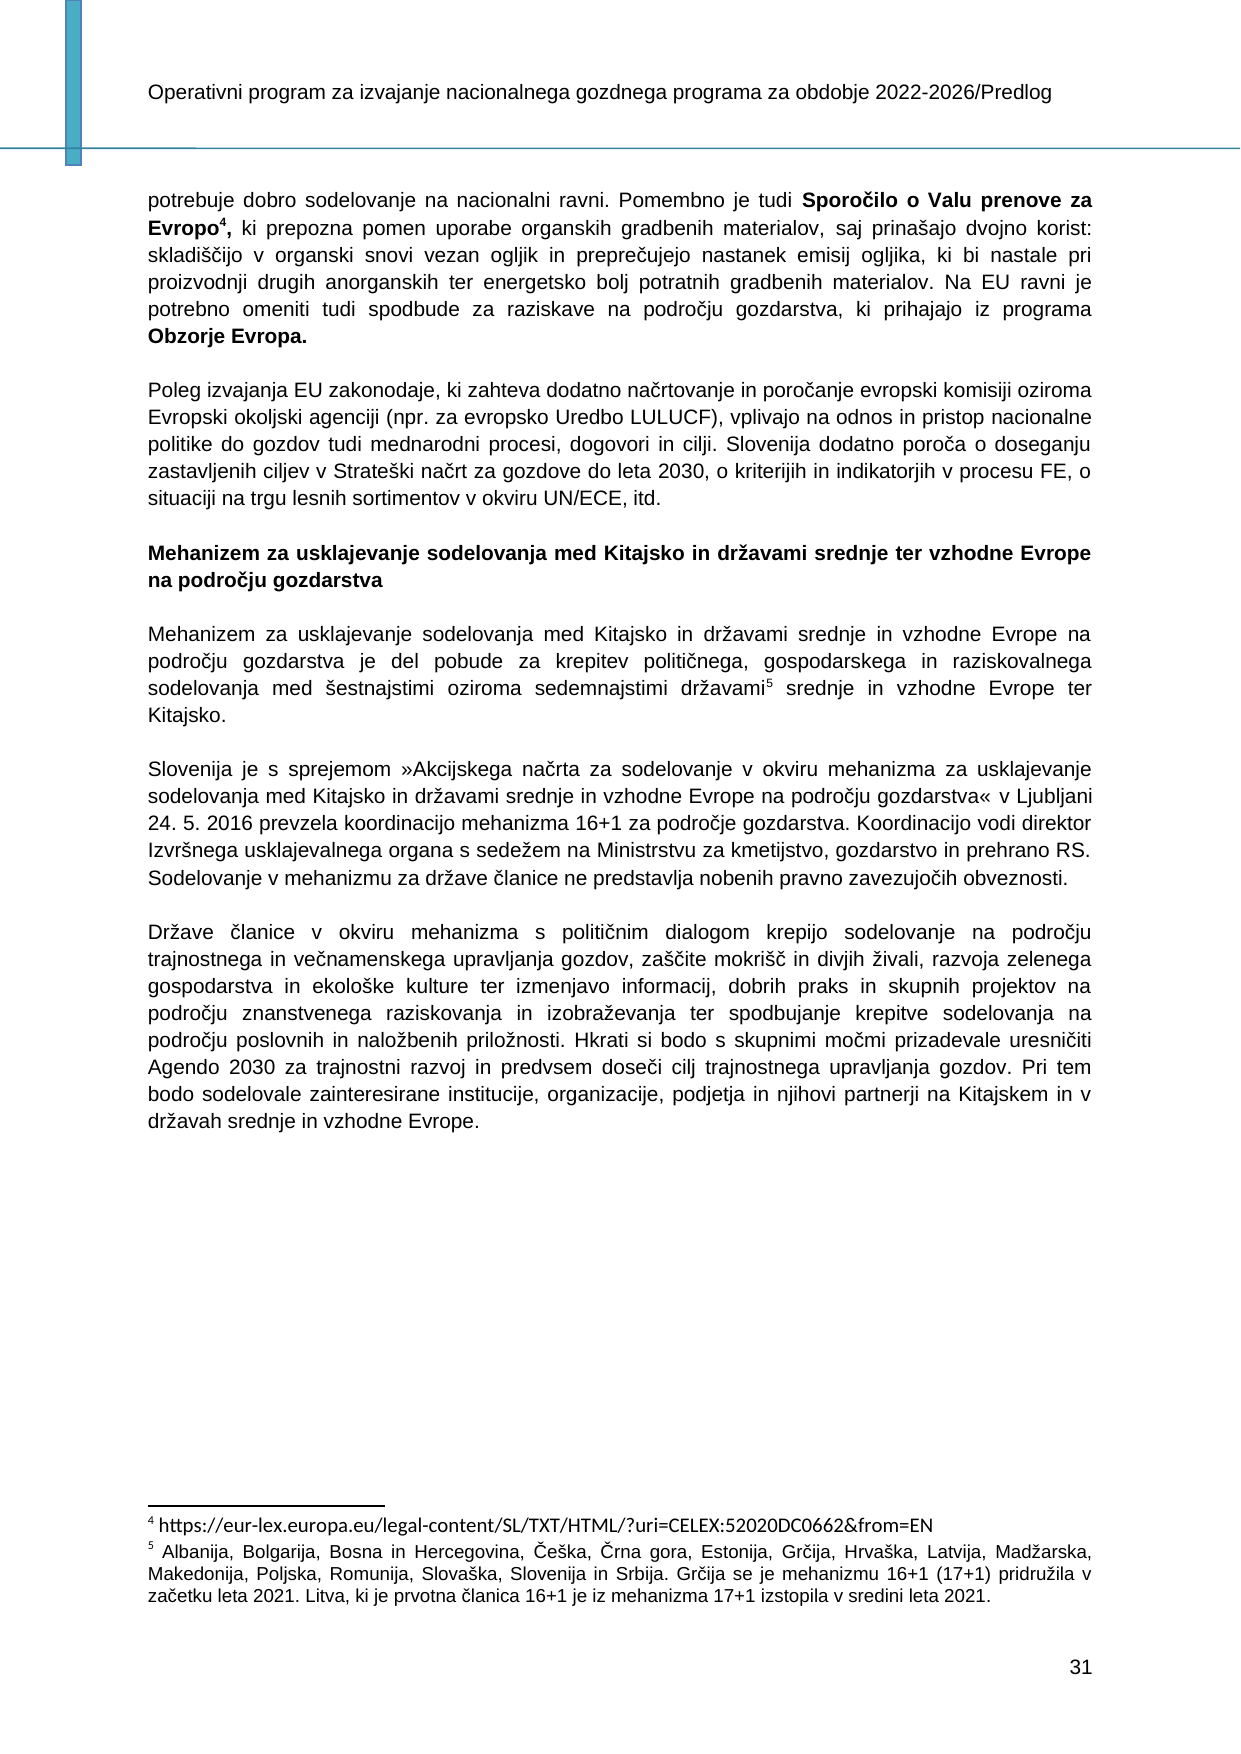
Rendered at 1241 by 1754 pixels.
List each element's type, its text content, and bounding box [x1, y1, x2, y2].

text Poleg izvajanja EU zakonodaje, ki zahteva dodatno načrtovanje in poročanje evropski komisiji oziroma Evropski okoljski agenciji (npr. za evropsko Uredbo LULUCF), vplivajo na odnos in pristop nacionalne politike do gozdov tudi mednarodni procesi, dogovori in cilji. Slovenija dodatno poroča o doseganju zastavljenih ciljev v Strateški načrt za gozdove do leta 2030, o kriterijih in indikatorjih v procesu FE, o situaciji na trgu lesnih sortimentov v okviru UN/ECE, itd. [148, 375, 1093, 510]
text Države članice v okviru mehanizma s političnim dialogom krepijo sodelovanje na področju trajnostnega in večnamenskega upravljanja gozdov, zaščite mokrišč in divjih živali, razvoja zelenega gospodarstva in ekološke kulture ter izmenjavo informacij, dobrih praks in skupnih projektov na področju znanstvenega raziskovanja in izobraževanja ter spodbujanje krepitve sodelovanja na področju poslovnih in naložbenih priložnosti. Hkrati si bodo s skupnimi močmi prizadevale uresničiti Agendo 2030 za trajnostni razvoj in predvsem doseči cilj trajnostnega upravljanja gozdov. Pri tem bodo sodelovale zainteresirane institucije, organizacije, podjetja in njihovi partnerji na Kitajskem in v državah srednje in vzhodne Evrope. [148, 916, 1093, 1133]
text Mehanizem za usklajevanje sodelovanja med Kitajsko in državami srednje in vzhodne Evrope na področju gozdarstva je del pobude za krepitev političnega, gospodarskega in raziskovalnega sodelovanja med šestnajstimi oziroma sedemnajstimi državami srednje in vzhodne Evrope ter Kitajsko. [148, 618, 1093, 727]
text Slovenija je s sprejemom »Akcijskega načrta za sodelovanje v okviru mehanizma za usklajevanje sodelovanja med Kitajsko in državami srednje in vzhodne Evrope na področju gozdarstva« v Ljubljani 24. 5. 2016 prevzela koordinacijo mehanizma 16+1 za področje gozdarstva. Koordinacijo vodi direktor Izvršnega usklajevalnega organa s sedežem na Ministrstvu za kmetijstvo, gozdarstvo in prehrano RS. Sodelovanje v mehanizmu za države članice ne predstavlja nobenih pravno zavezujočih obveznosti. [148, 754, 1093, 889]
text Mehanizem za usklajevanje sodelovanja med Kitajsko in državami srednje ter vzhodne Evrope na področju gozdarstva [148, 537, 1093, 591]
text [148, 185, 1093, 243]
